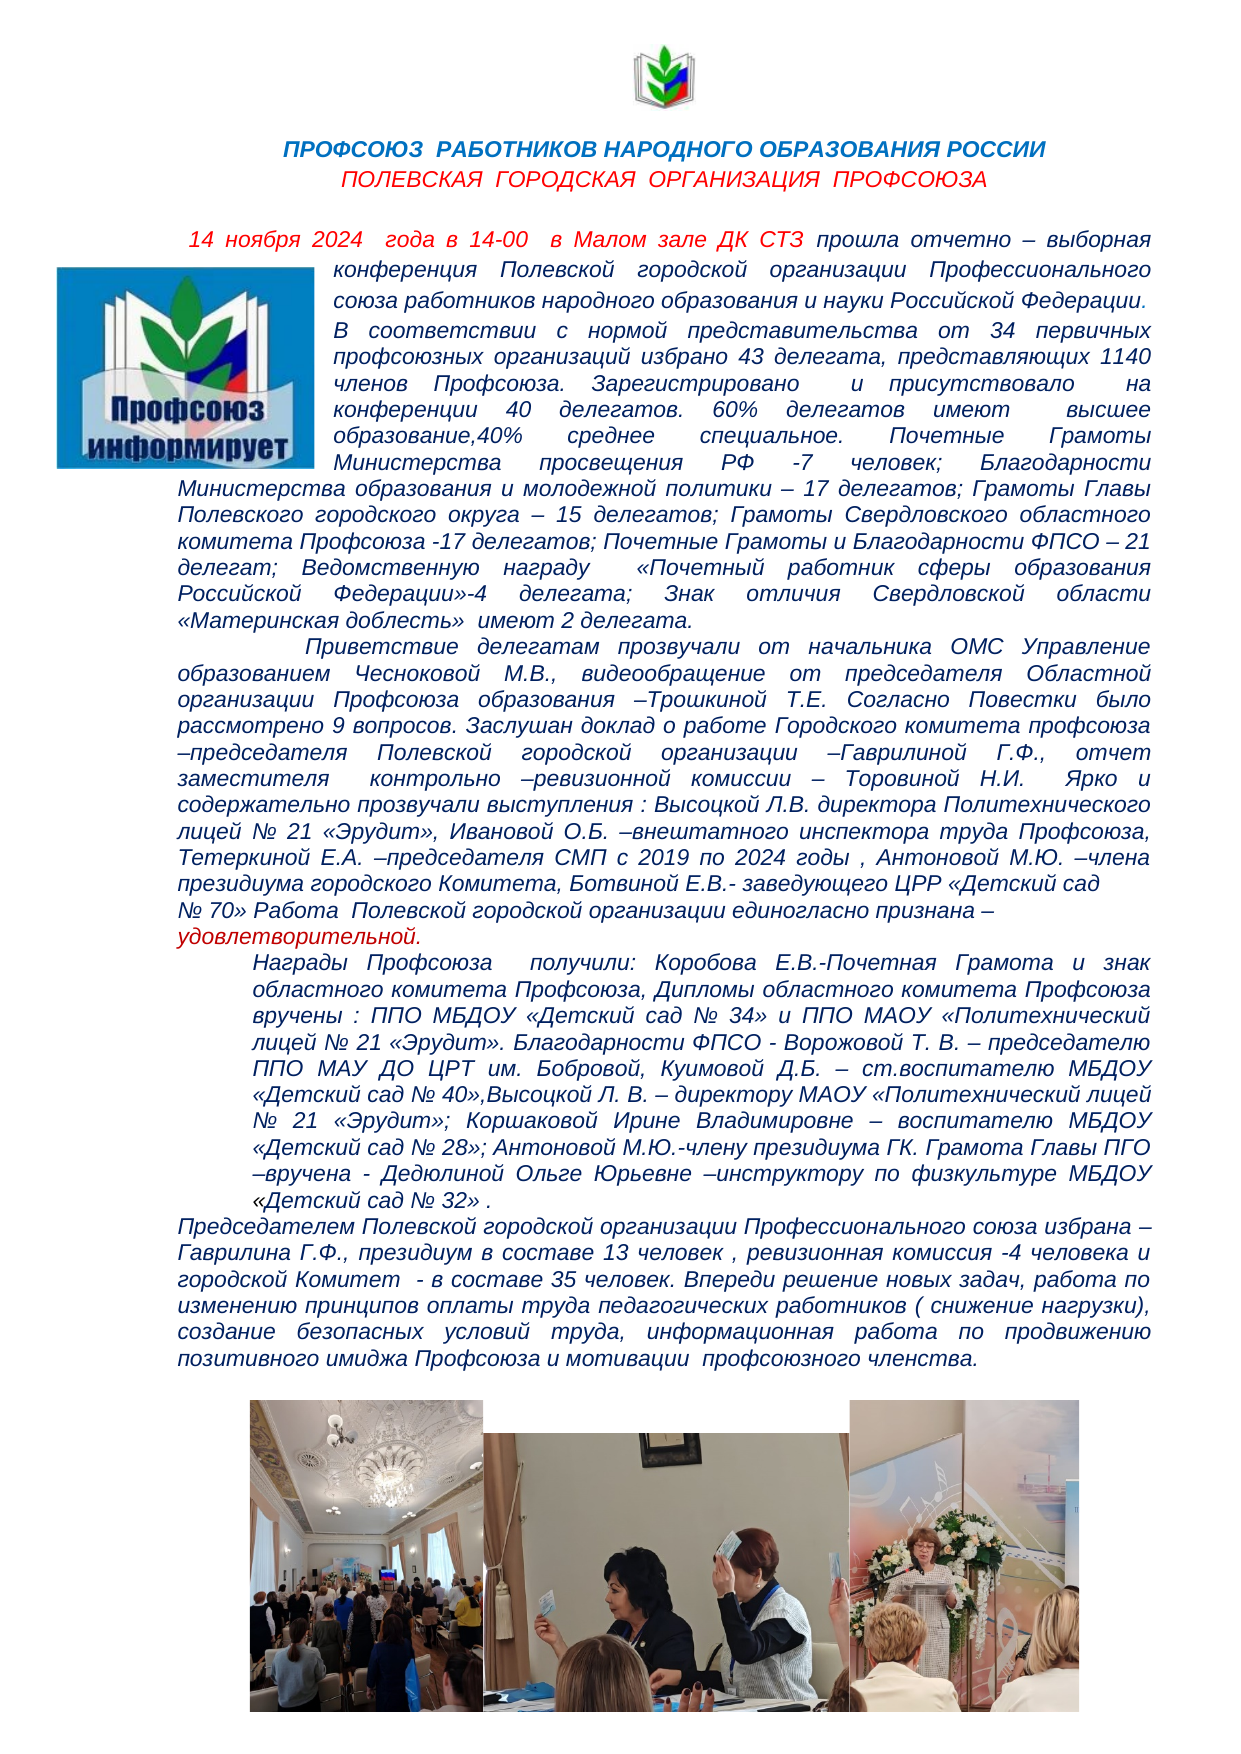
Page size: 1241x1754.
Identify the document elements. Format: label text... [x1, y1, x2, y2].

text В соответствии с нормой представительства от 34 первичных профсоюзных организаций избрано 43 делегата, представляющих 1140 членов Профсоюза. Зарегистрировано и присутствовало на конференции 40 делегатов. 60% делегатов имеют высшее образование,40% среднее специальное. Почетные Грамоты Министерства просвещения РФ -7 человек; Благодарности Министерства образования и молодежной политики – 17 делегатов; Грамоты Главы Полевского городского округа – 15 делегатов; Грамоты Свердловского областного комитета Профсоюза -17 делегатов; Почетные Грамоты и Благодарности ФПСО – 21 делегат; Ведомственную награду «Почетный работник сферы образования Российской Федерации»-4 делегата; Знак отличия Свердловской области «Материнская доблесть» имеют 2 делегата. [177, 317, 1152, 633]
picture [249, 1400, 1080, 1712]
text Председателем Полевской городской организации Профессионального союза избрана –Гаврилина Г.Ф., президиум в составе 13 человек , ревизионная комиссия -4 человека и городской Комитет - в составе 35 человек. Впереди решение новых задач, работа по изменению принципов оплаты труда педагогических работников ( снижение нагрузки), создание безопасных условий труда, информационная работа по продвижению позитивного имиджа Профсоюза и мотивации профсоюзного членства. [177, 1213, 1152, 1371]
text ПОЛЕВСКАЯ ГОРОДСКАЯ ОРГАНИЗАЦИЯ ПРОФСОЮЗА [177, 166, 1152, 192]
picture [56, 267, 177, 469]
picture [74, 386, 78, 435]
picture [111, 271, 177, 277]
picture [632, 44, 697, 111]
text Приветствие делегатам прозвучали от начальника ОМС Управление образованием Чесноковой М.В., видеообращение от председателя Областной организации Профсоюза образования –Трошкиной Т.Е. Согласно Повестки было рассмотрено 9 вопросов. Заслушан доклад о работе Городского комитета профсоюза –председателя Полевской городской организации –Гаврилиной Г.Ф., отчет заместителя контрольно –ревизионной комиссии – Торовиной Н.И. Ярко и содержательно прозвучали выступления : Высоцкой Л.В. директора Политехнического лицей № 21 «Эрудит», Ивановой О.Б. –внештатного инспектора труда Профсоюза, Тетеркиной Е.А. –председателя СМП с 2019 по 2024 годы , Антоновой М.Ю. –члена президиума городского Комитета, Ботвиной Е.В.- заведующего ЦРР «Детский сад [177, 633, 1152, 897]
text ПРОФСОЮЗ РАБОТНИКОВ НАРОДНОГО ОБРАЗОВАНИЯ РОССИИ [177, 136, 1152, 162]
list Награды Профсоюза получили: Коробова Е.В.-Почетная Грамота и знак областного комитета Профсоюза, Дипломы областного комитета Профсоюза вручены : ППО МБДОУ «Детский сад № 34» и ППО МАОУ «Политехнический лицей № 21 «Эрудит». Благодарности ФПСО - Ворожовой Т. В. – председателю ППО МАУ ДО ЦРТ им. Бобровой, Куимовой Д.Б. – ст.воспитателю МБДОУ «Детский сад № 40»,Высоцкой Л. В. – директору МАОУ «Политехнический лицей № 21 «Эрудит»; Коршаковой Ирине Владимировне – воспитателю МБДОУ «Детский сад № 28»; Антоновой М.Ю.-члену президиума ГК. Грамота Главы ПГО –вручена - Дедюлиной Ольге Юрьевне –инструктору по физкультуре МБДОУ «Детский сад № 32» . [252, 949, 1152, 1213]
picture [80, 288, 270, 464]
text 14 ноября 2024 года в 14-00 в Малом зале ДК СТЗ прошла отчетно – выборная конференция Полевской городской организации Профессионального союза работников народного образования и науки Российской Федерации. [177, 226, 1152, 313]
text № 70» Работа Полевской городской организации единогласно признана – удовлетворительной. [177, 897, 1152, 949]
